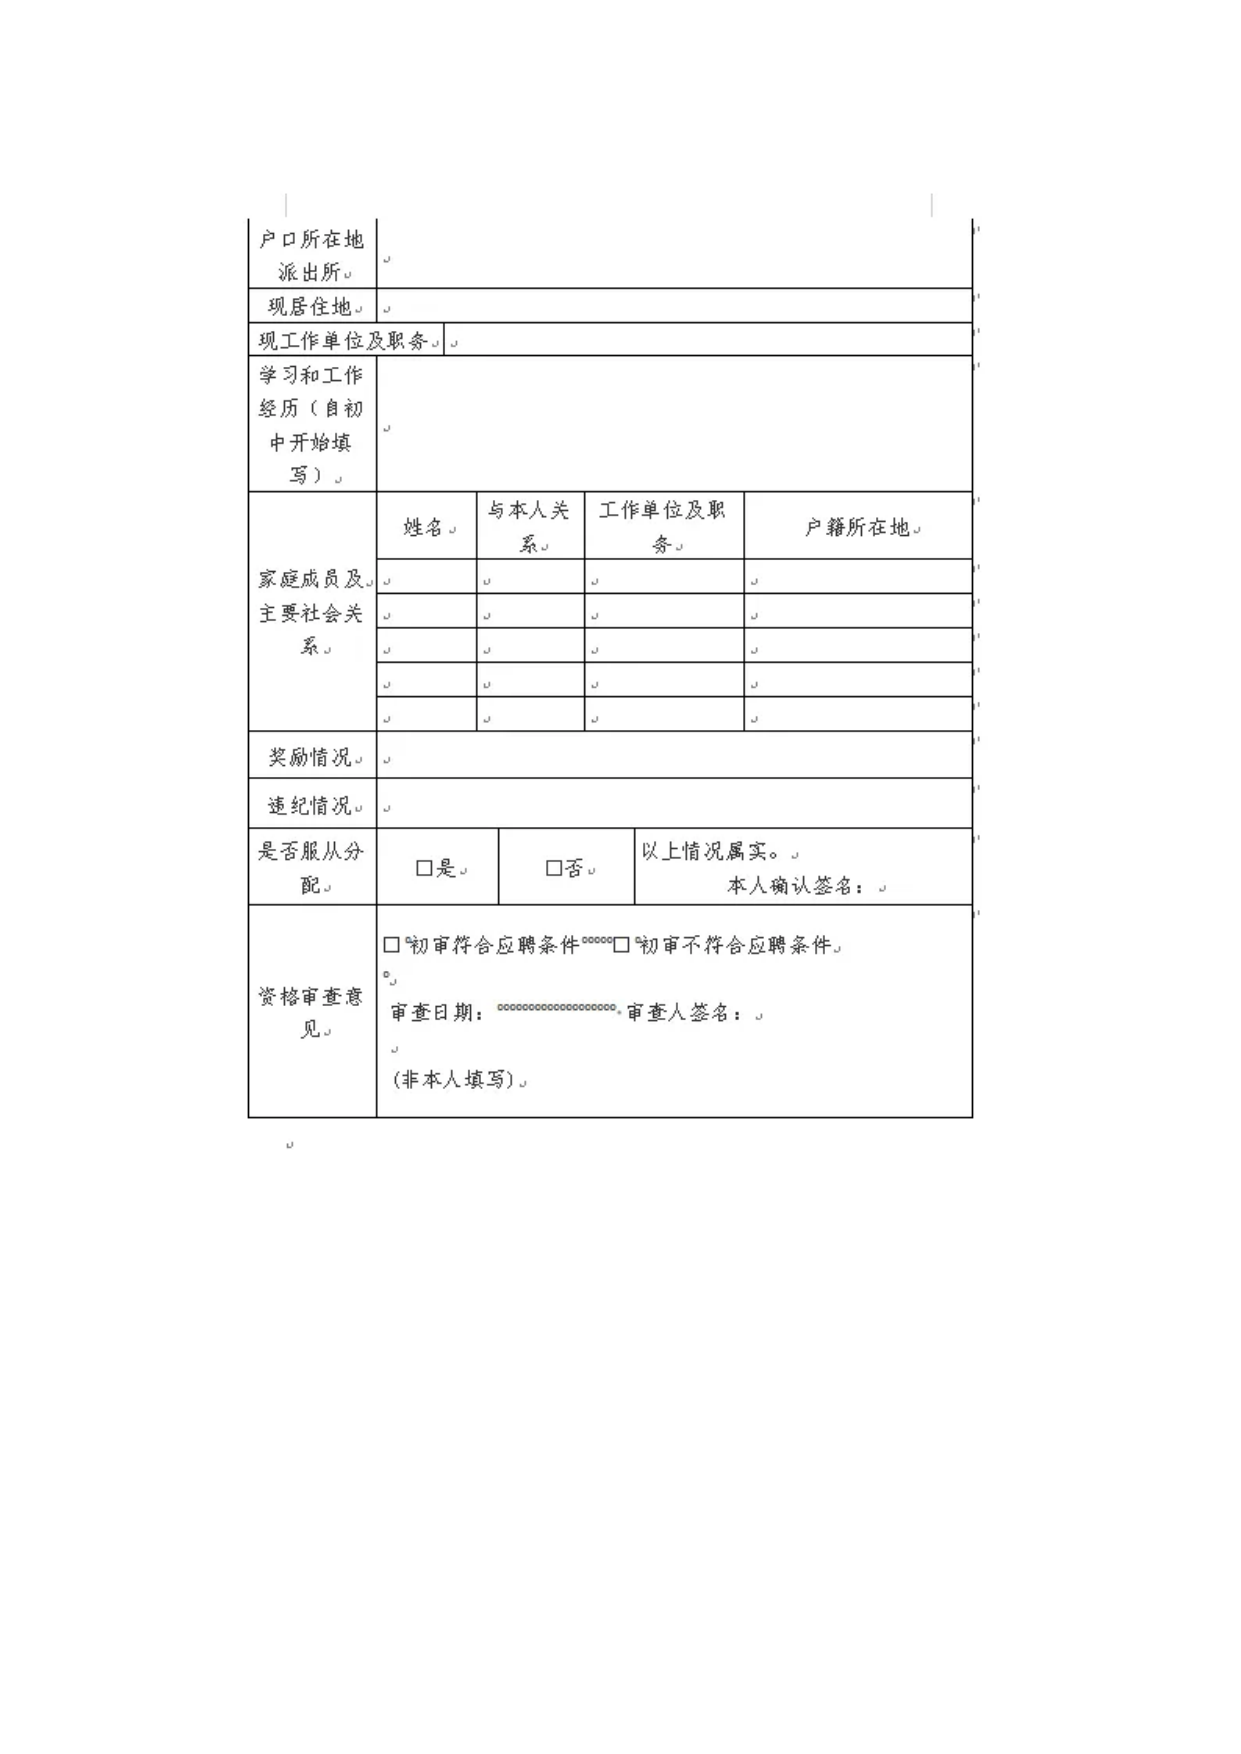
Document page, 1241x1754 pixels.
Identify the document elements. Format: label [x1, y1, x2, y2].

picture [187, 162, 997, 1175]
